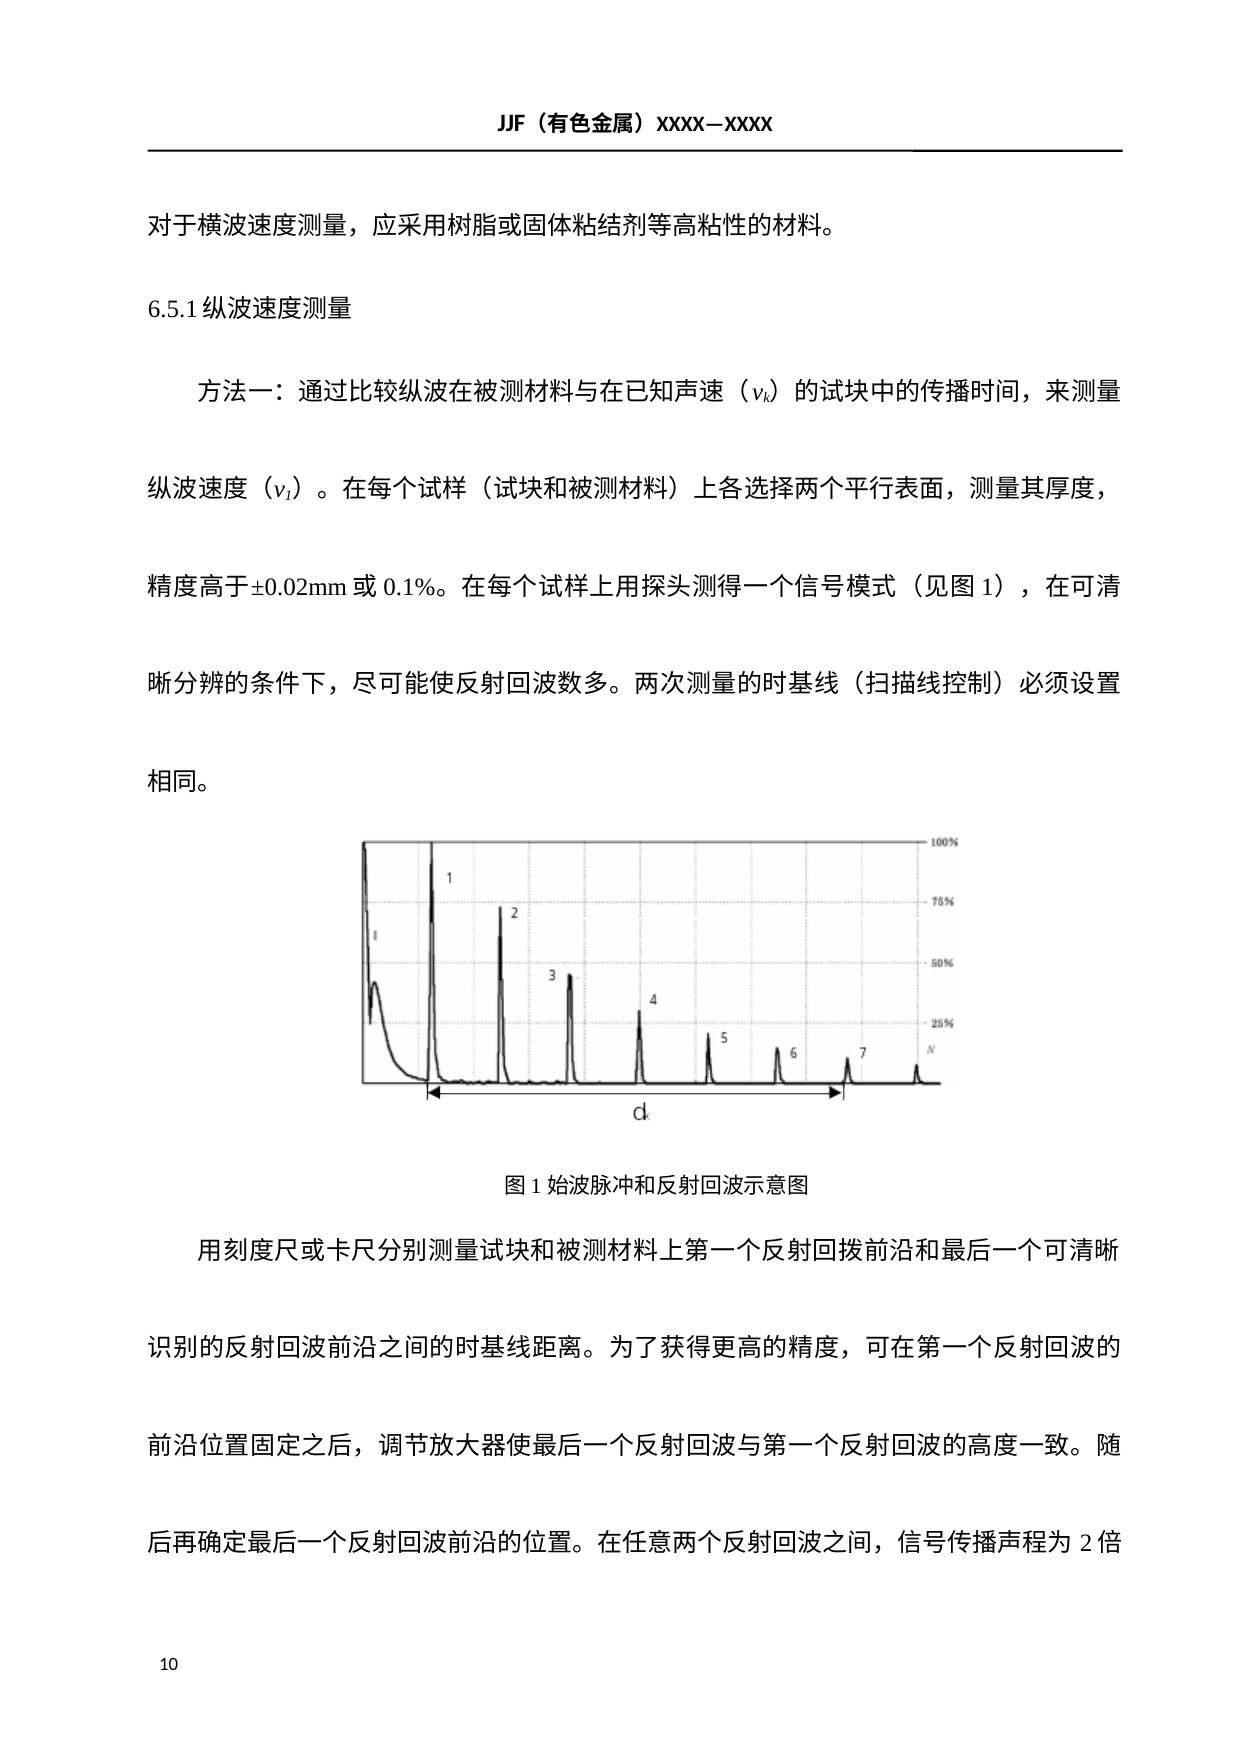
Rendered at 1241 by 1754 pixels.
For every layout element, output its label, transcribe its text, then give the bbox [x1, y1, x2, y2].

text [148, 1216, 1122, 1573]
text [148, 191, 1122, 256]
text 6.5.1纵波速度测量 [148, 274, 1122, 339]
text 图1 始波脉冲和反射回波示意图 [148, 1168, 1122, 1200]
text 方法一：通过比较纵波在被测材料与在已知声速（vk）的试块中的传播时间，来测量纵波速度（v1）。在每个试样（试块和被测材料）上各选择两个平行表面，测量其厚度，精度高于±0.02mm或0.1%。在每个试样上用探头测得一个信号模式（见图1），在可清晰分辨的条件下，尽可能使反射回波数多。两次测量的时基线（扫描线控制）必须设置相同。 [148, 357, 1122, 812]
